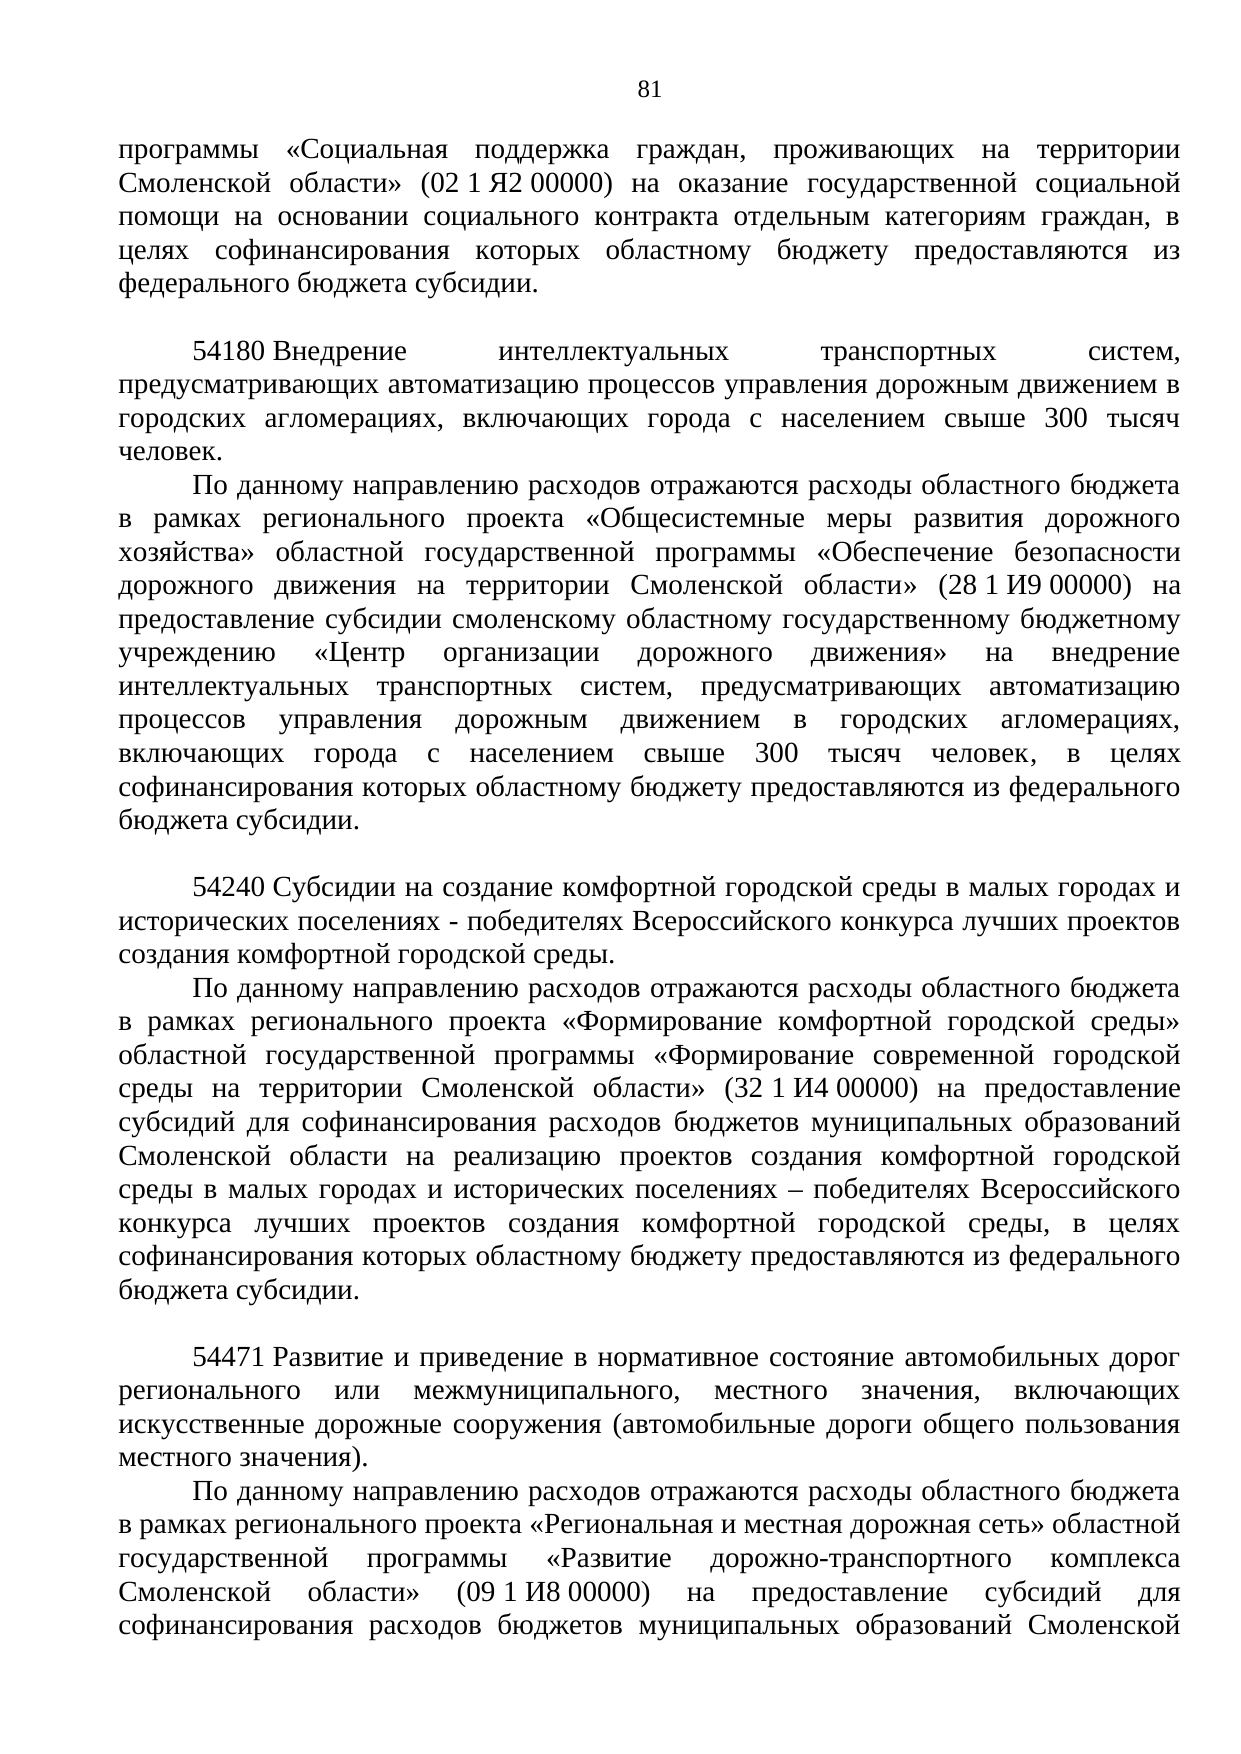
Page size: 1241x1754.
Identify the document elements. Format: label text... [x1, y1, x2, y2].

text 54180 Внедрение интеллектуальных транспортных систем, предусматривающих автоматизацию процессов управления дорожным движением в городских агломерациях, включающих города с населением свыше 300 тысяч человек. [118, 333, 1181, 467]
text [118, 131, 1181, 299]
text По данному направлению расходов отражаются расходы областного бюджета в рамках регионального проекта «Формирование комфортной городской среды» областной государственной программы «Формирование современной городской среды на территории Смоленской области» (32 1 И4 00000) на предоставление субсидий для софинансирования расходов бюджетов муниципальных образований Смоленской области на реализацию проектов создания комфортной городской среды в малых городах и исторических поселениях – победителях Всероссийского конкурса лучших проектов создания комфортной городской среды, в целях софинансирования которых областному бюджету предоставляются из федерального бюджета субсидии. [118, 970, 1181, 1305]
text 54240 Субсидии на создание комфортной городской среды в малых городах и исторических поселениях - победителях Всероссийского конкурса лучших проектов создания комфортной городской среды. [118, 869, 1181, 970]
text По данному направлению расходов отражаются расходы областного бюджета в рамках регионального проекта «Общесистемные меры развития дорожного хозяйства» областной государственной программы «Обеспечение безопасности дорожного движения на территории Смоленской области» (28 1 И9 00000) на предоставление субсидии смоленскому областному государственному бюджетному учреждению «Центр организации дорожного движения» на внедрение интеллектуальных транспортных систем, предусматривающих автоматизацию процессов управления дорожным движением в городских агломерациях, включающих города с населением свыше 300 тысяч человек, в целях софинансирования которых областному бюджету предоставляются из федерального бюджета субсидии. [118, 467, 1181, 836]
text 54471 Развитие и приведение в нормативное состояние автомобильных дорог регионального или межмуниципального, местного значения, включающих искусственные дорожные сооружения (автомобильные дороги общего пользования местного значения). [118, 1339, 1181, 1473]
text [118, 1473, 1181, 1641]
